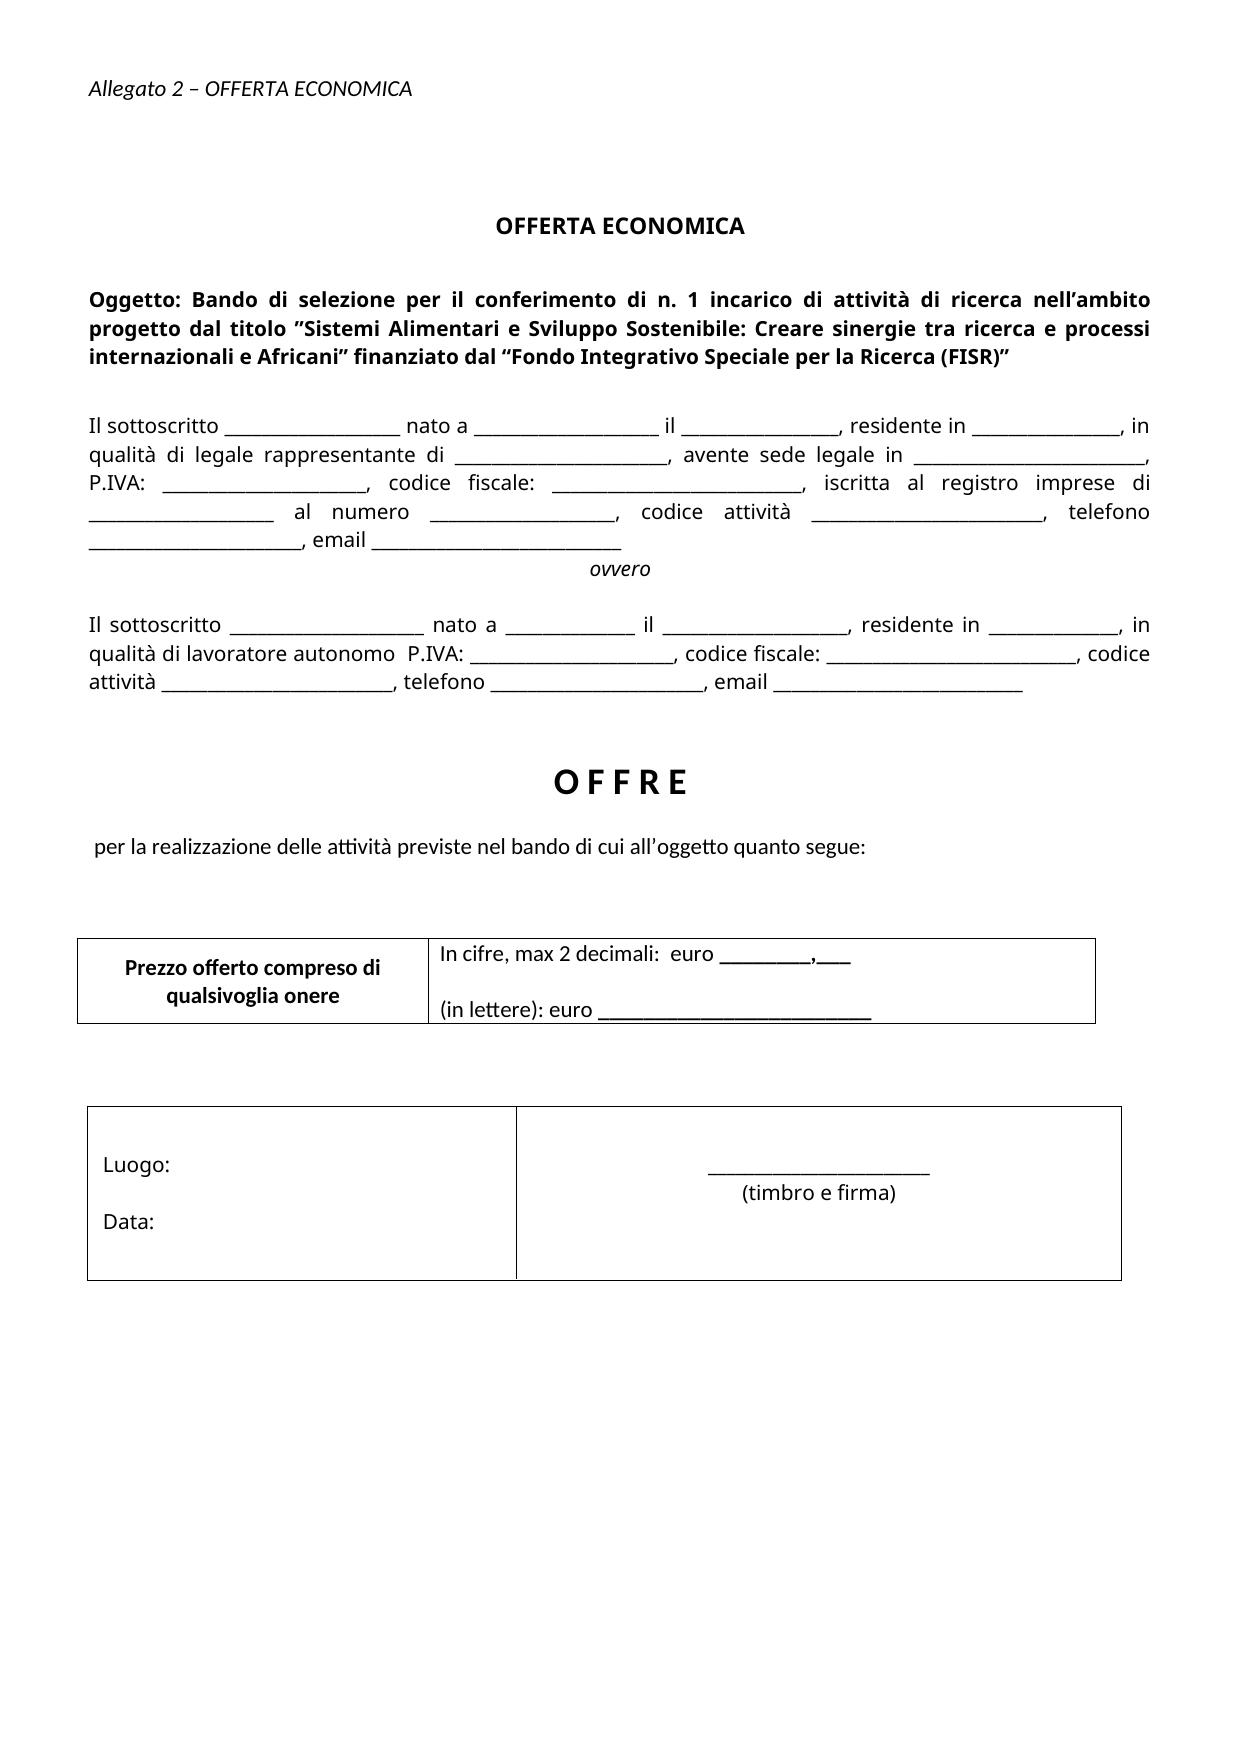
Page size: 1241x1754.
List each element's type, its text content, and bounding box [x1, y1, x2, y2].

text O F F R E [89, 758, 1152, 804]
table_header Luogo: Data: [88, 1107, 516, 1279]
text ovvero [89, 554, 1152, 582]
table_header In cifre, max 2 decimali: euro ________,___ (in lettere): euro ________________________ [429, 939, 1095, 1023]
text Il sottoscritto _____________________ nato a ______________ il ____________________, residente in ______________, in qualità di lavoratore autonomo P.IVA: ______________________, codice fiscale: ___________________________, codice attività _________________________, telefono _______________________, email ___________________________ [89, 611, 1152, 696]
text Oggetto: Bando di selezione per il conferimento di n. 1 incarico di attività di ricerca nell’ambito progetto dal titolo ”Sistemi Alimentari e Sviluppo Sostenibile: Creare sinergie tra ricerca e processi internazionali e Africani” finanziato dal “Fondo Integrativo Speciale per la Ricerca (FISR)” [89, 285, 1152, 371]
text OFFERTA ECONOMICA [89, 210, 1152, 241]
text Il sottoscritto ___________________ nato a ____________________ il _________________, residente in ________________, in qualità di legale rappresentante di _______________________, avente sede legale in _________________________, P.IVA: ______________________, codice fiscale: ___________________________, iscritta al registro imprese di ____________________ al numero ____________________, codice attività _________________________, telefono _______________________, email ___________________________ [89, 411, 1152, 554]
table_header ________________________ (timbro e firma) [517, 1107, 1121, 1279]
table_header Prezzo offerto compreso di qualsivoglia onere [78, 939, 428, 1023]
text per la realizzazione delle attività previste nel bando di cui all’oggetto quanto segue: [89, 832, 1152, 860]
